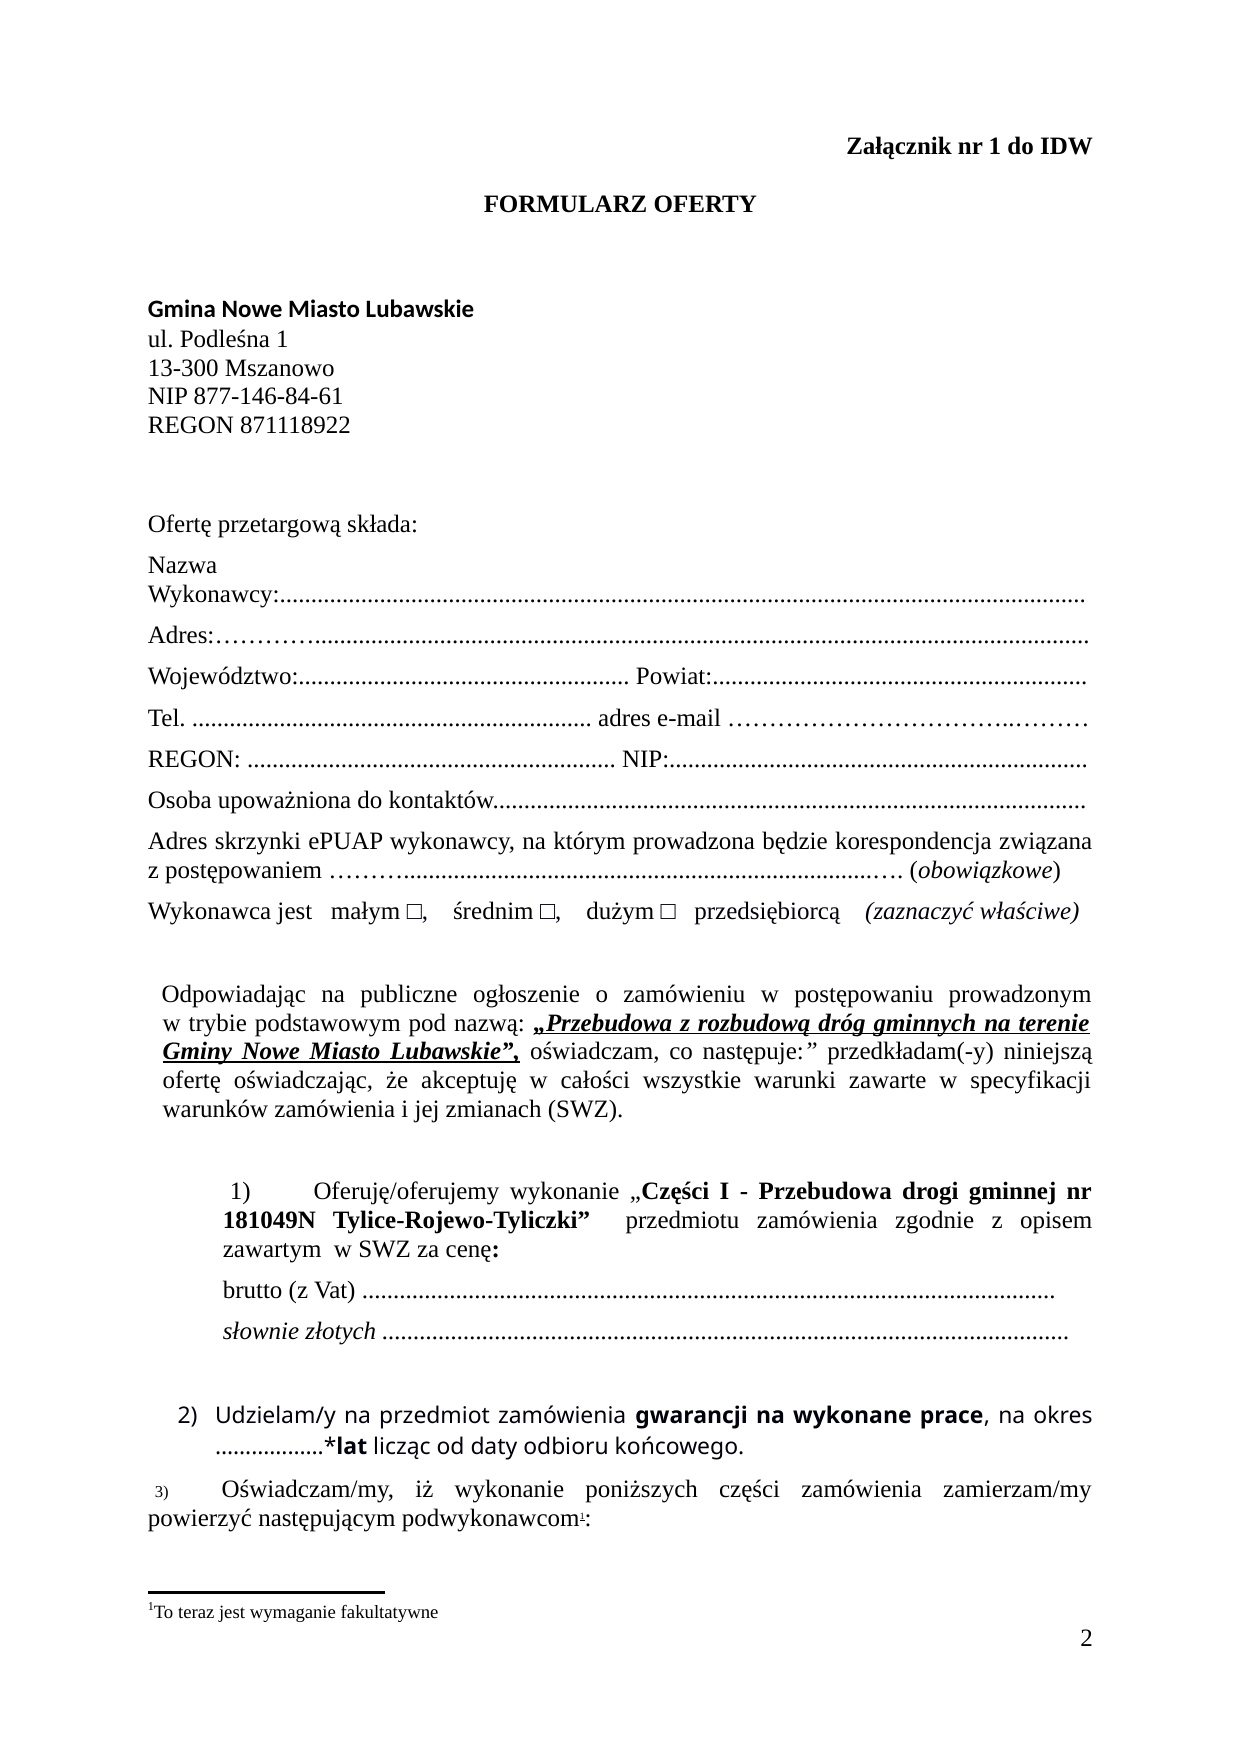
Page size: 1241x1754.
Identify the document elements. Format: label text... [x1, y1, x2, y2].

list Odpowiadając na publiczne ogłoszenie o zamówieniu w postępowaniu prowadzonym w trybie podstawowym pod nazwą: „Przebudowa z rozbudową dróg gminnych na terenie Gminy Nowe Miasto Lubawskie”, oświadczam, co następuje:” przedkładam(-y) niniejszą ofertę oświadczając, że akceptuję w całości wszystkie warunki zawarte w specyfikacji warunków zamówienia i jej zmianach (SWZ). [161, 979, 1092, 1123]
text Załącznik nr 1 do IDW [148, 131, 1093, 160]
text Nazwa Wykonawcy:................................................................................................................................. [148, 550, 1092, 608]
text słownie złotych .............................................................................................................. [223, 1316, 1092, 1345]
list Oświadczam/my, iż wykonanie poniższych części zamówienia zamierzam/my powierzyć następującym podwykonawcom: [148, 1474, 1092, 1531]
text Adres skrzynki ePUAP wykonawcy, na którym prowadzona będzie korespondencja związana z postępowaniem ………...........................................................................…. (obowiązkowe) [148, 826, 1092, 884]
text Adres:…………............................................................................................................................ [148, 620, 1092, 649]
text 13-300 Mszanowo [148, 353, 1092, 381]
text Województwo:..................................................... Powiat:............................................................ [148, 661, 1092, 690]
text Tel. ................................................................ adres e-mail ……………………………..……… [148, 703, 1092, 731]
text Ofertę przetargową składa: [148, 509, 1092, 538]
text ul. Podleśna 1 [148, 324, 1092, 353]
text Wykonawca jest małym □, średnim □, dużym □ przedsiębiorcą (zaznaczyć właściwe) [148, 896, 1092, 925]
text Osoba upoważniona do kontaktów............................................................................................... [148, 785, 1092, 814]
text Gmina Nowe Miasto Lubawskie [148, 293, 1092, 324]
list Udzielam/y na przedmiot zamówienia gwarancji na wykonane prace, na okres ………………*lat licząc od daty odbioru końcowego. [177, 1399, 1092, 1461]
text FORMULARZ OFERTY [148, 189, 1092, 218]
text NIP 877-146-84-61 [148, 381, 1092, 410]
text REGON: ........................................................... NIP:................................................................... [148, 744, 1092, 773]
text brutto (z Vat) ............................................................................................................... [223, 1275, 1092, 1304]
list Oferuję/oferujemy wykonanie „Części I - Przebudowa drogi gminnej nr 181049N Tylice-Rojewo-Tyliczki” przedmiotu zamówienia zgodnie z opisem zawartym w SWZ za cenę: [223, 1176, 1092, 1263]
text REGON 871118922 [148, 410, 1092, 439]
